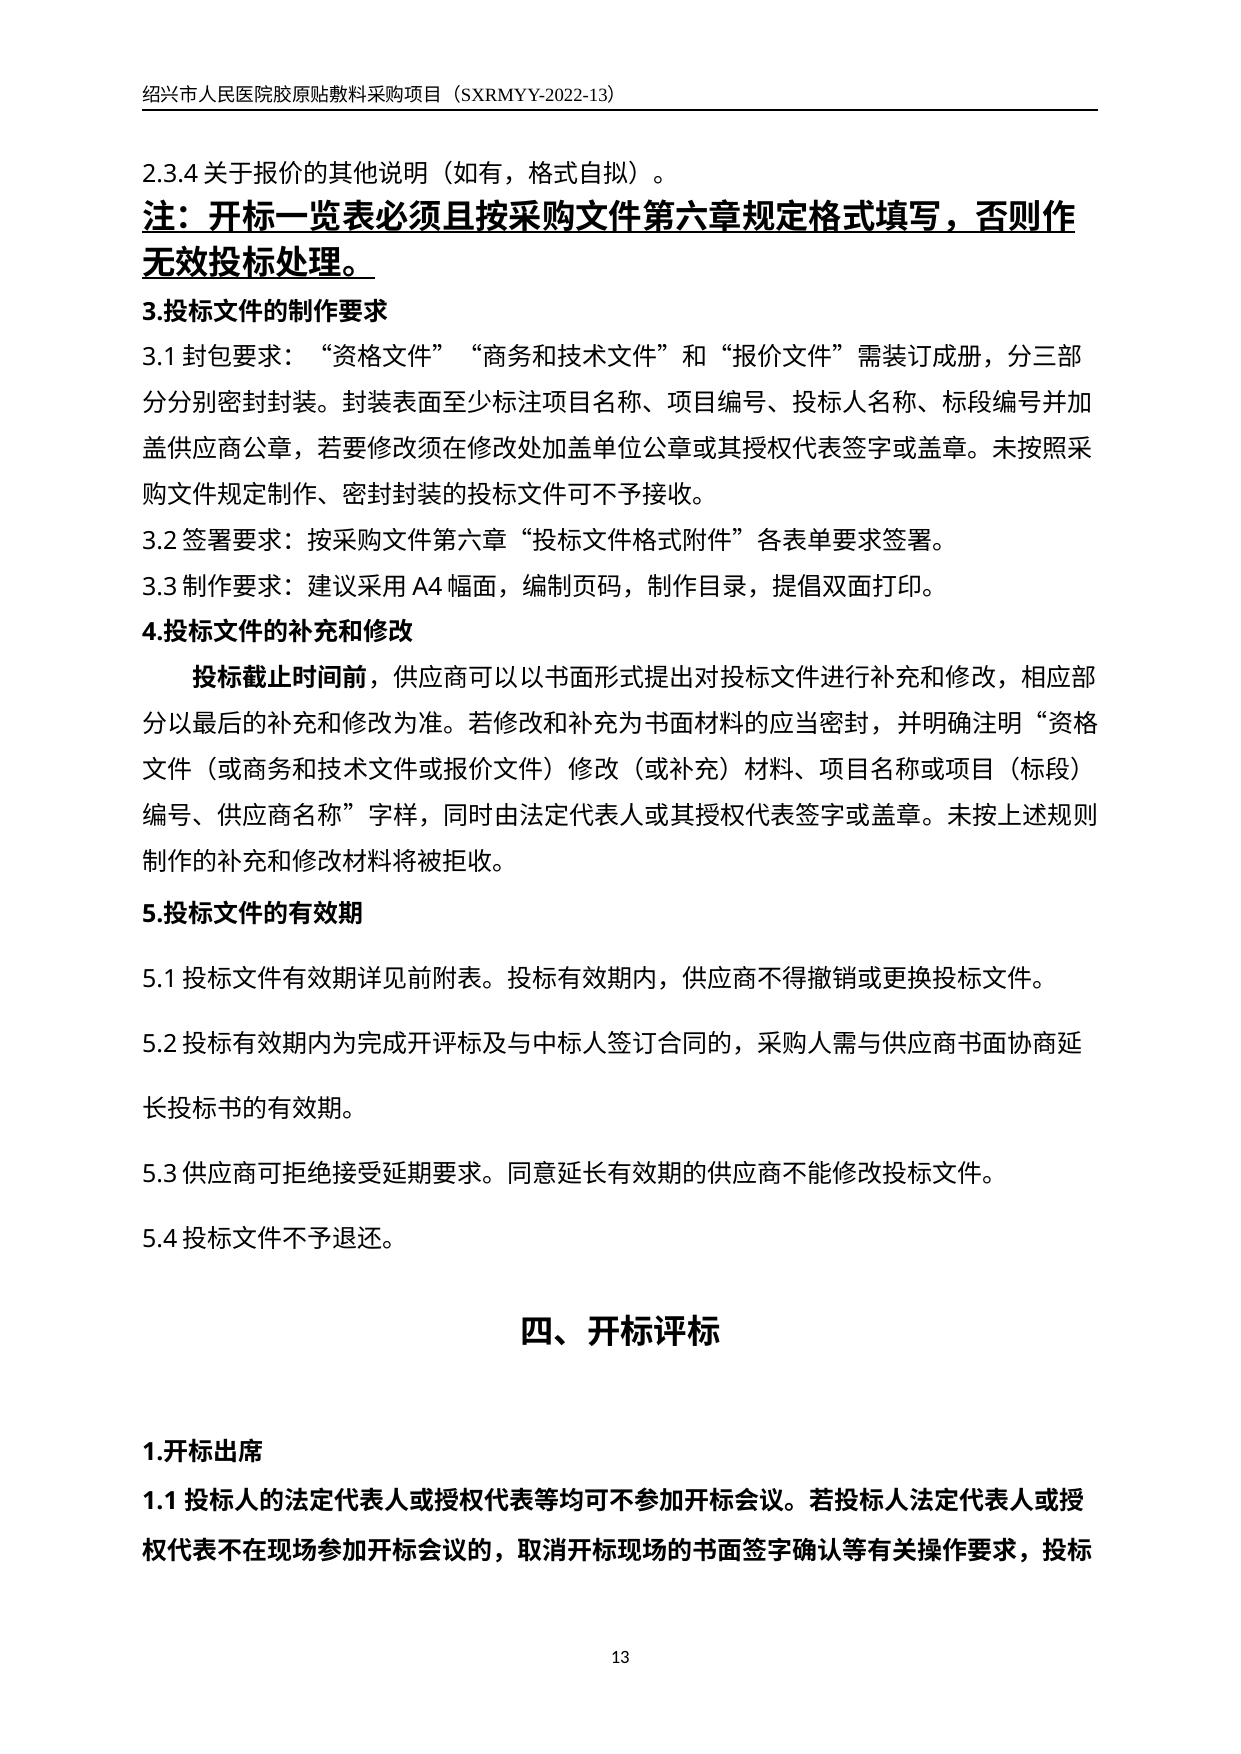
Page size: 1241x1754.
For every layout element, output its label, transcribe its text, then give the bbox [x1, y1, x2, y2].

list 5.4投标文件不予退还。 [142, 1204, 1098, 1269]
text 1.开标出席 [142, 1423, 1098, 1469]
subtitle 四、开标评标 [142, 1296, 1098, 1361]
list 5.投标文件的有效期 [142, 879, 1098, 944]
list 5.1投标文件有效期详见前附表。投标有效期内，供应商不得撤销或更换投标文件。 [142, 944, 1098, 1009]
text 3.投标文件的制作要求 [142, 283, 1098, 329]
text 2.3.4关于报价的其他说明（如有，格式自拟）。 [142, 146, 1098, 192]
text 投标截止时间前，供应商可以以书面形式提出对投标文件进行补充和修改，相应部分以最后的补充和修改为准。若修改和补充为书面材料的应当密封，并明确注明“资格文件（或商务和技术文件或报价文件）修改（或补充）材料、项目名称或项目（标段）编号、供应商名称”字样，同时由法定代表人或其授权代表签字或盖章。未按上述规则制作的补充和修改材料将被拒收。 [142, 650, 1098, 879]
list 5.2投标有效期内为完成开评标及与中标人签订合同的，采购人需与供应商书面协商延长投标书的有效期。 [142, 1009, 1098, 1139]
text 注：开标一览表必须且按采购文件第六章规定格式填写，否则作无效投标处理。 [142, 192, 1098, 283]
text 4.投标文件的补充和修改 [142, 604, 1098, 650]
text 3.2签署要求：按采购文件第六章“投标文件格式附件”各表单要求签署。 [142, 512, 1098, 558]
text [142, 1469, 1098, 1569]
text 3.3制作要求：建议采用A4幅面，编制页码，制作目录，提倡双面打印。 [142, 558, 1098, 604]
list 5.3供应商可拒绝接受延期要求。同意延长有效期的供应商不能修改投标文件。 [142, 1139, 1098, 1204]
text 3.1封包要求：“资格文件”“商务和技术文件”和“报价文件”需装订成册，分三部分分别密封封装。封装表面至少标注项目名称、项目编号、投标人名称、标段编号并加盖供应商公章，若要修改须在修改处加盖单位公章或其授权代表签字或盖章。未按照采购文件规定制作、密封封装的投标文件可不予接收。 [142, 329, 1098, 512]
